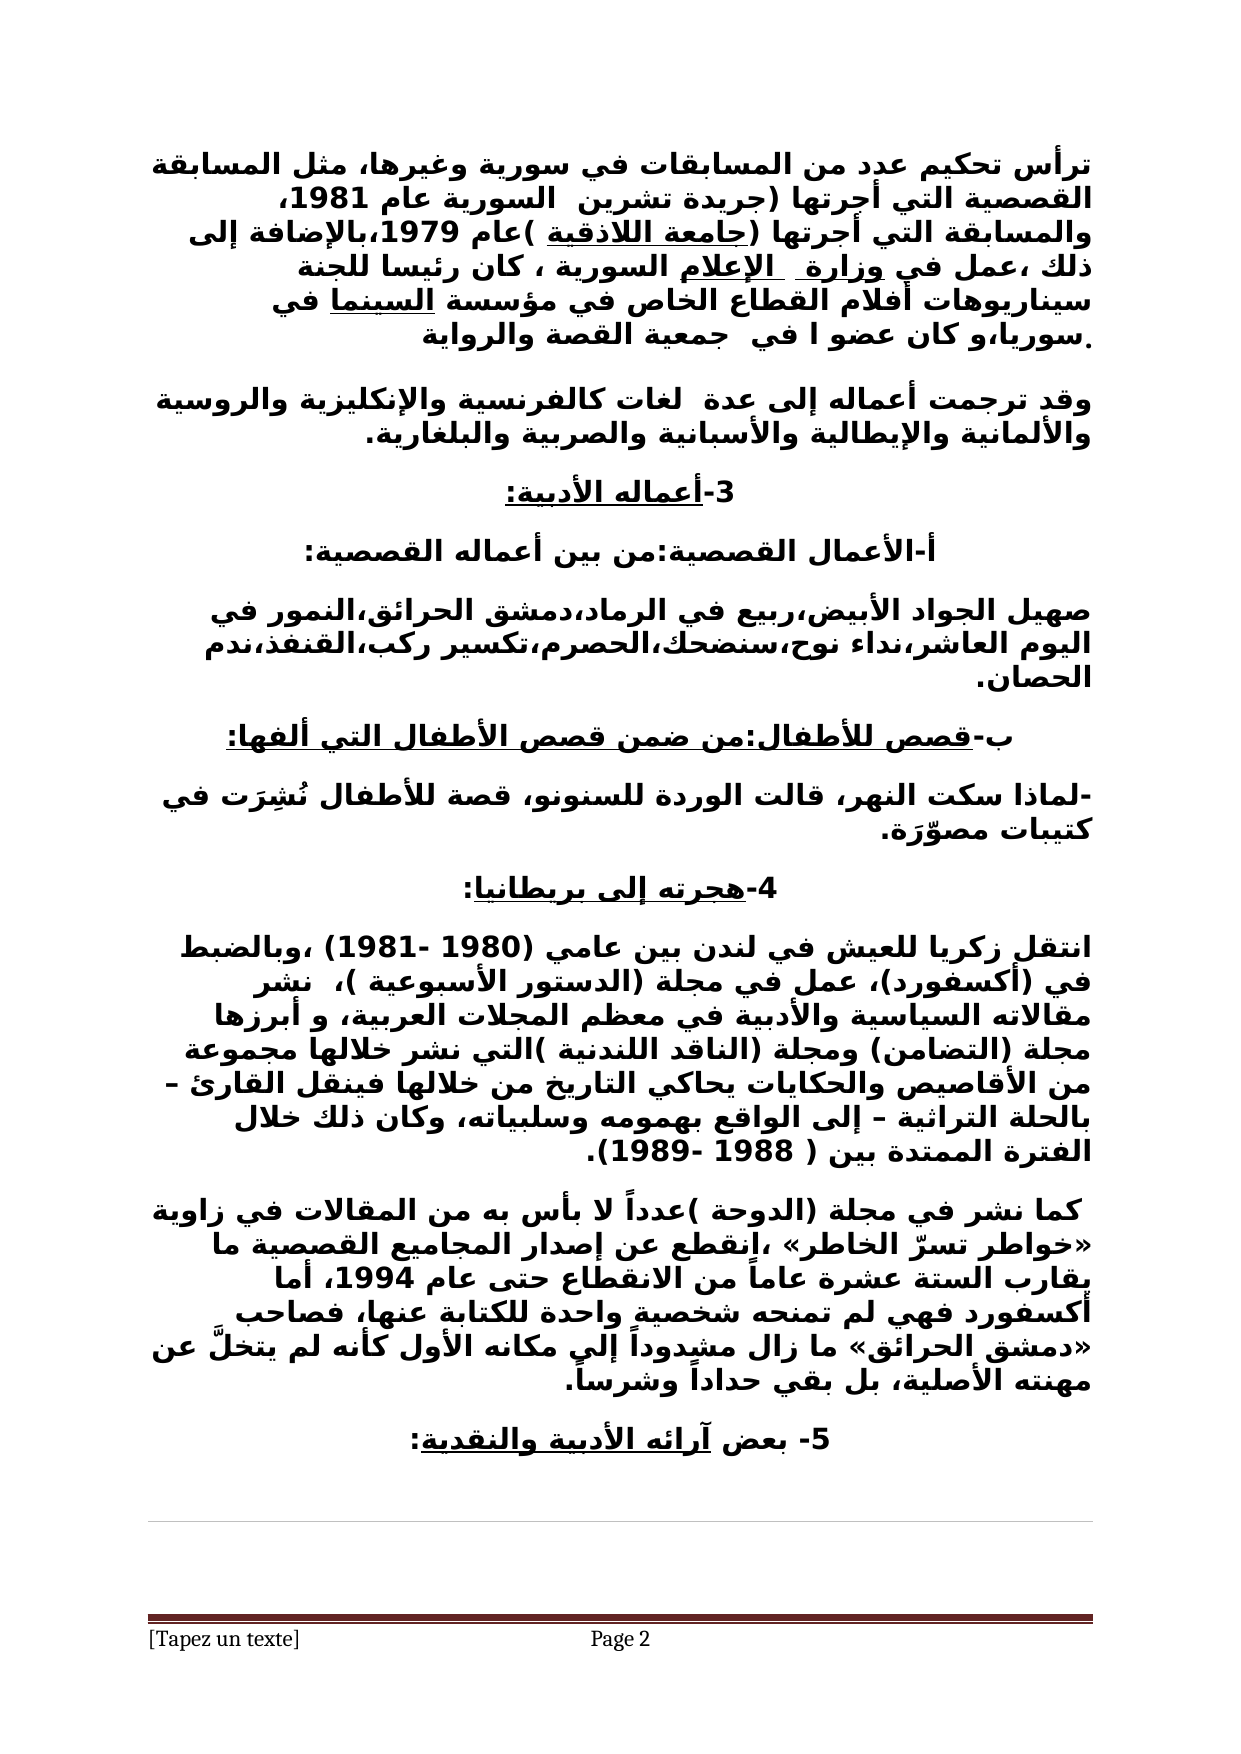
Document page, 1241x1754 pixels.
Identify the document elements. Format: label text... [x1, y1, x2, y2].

text 4-هجرته إلى بريطانيا: [148, 872, 1093, 906]
text ترأس تحكيم عدد من المسابقات في سورية وغيرها، مثل المسابقة القصصية التي أجرتها (جريدة تشرين السورية عام 1981، والمسابقة التي أجرتها (جامعة اللاذقية )عام 1979،بالإضافة إلى ذلك ،عمل في وزارة الإعلام السورية ، كان رئيسا للجنة سيناريوهات أفلام القطاع الخاص في مؤسسة السينما في سوريا،و كان عضو ا في جمعية القصة والرواية. [148, 148, 1093, 357]
text وقد ترجمت أعماله إلى عدة لغات كالفرنسية والإنكليزية والروسية والألمانية والإيطالية والأسبانية والصربية والبلغارية. [148, 382, 1093, 450]
text صهيل الجواد الأبيض،ربيع في الرماد،دمشق الحرائق،النمور في اليوم العاشر،نداء نوح،سنضحك،الحصرم،تكسير ركب،القنفذ،ندم الحصان. [148, 593, 1093, 695]
text ب-قصص للأطفال:من ضمن قصص الأطفال التي ألفها: [148, 720, 1093, 754]
text -لماذا سكت النهر، قالت الوردة للسنونو، قصة للأطفال نُشِرَت في كتيبات مصوّرَة. [148, 779, 1093, 847]
text 3-أعماله الأدبية: [148, 475, 1093, 509]
text 5- بعض آرائه الأدبية والنقدية: [148, 1422, 1093, 1521]
text انتقل زكريا للعيش في لندن بين عامي (1980 -1981) ،وبالضبط في (أكسفورد)، عمل في مجلة (الدستور الأسبوعية )، نشر مقالاته السياسية والأدبية في معظم المجلات العربية، و أبرزها مجلة (التضامن) ومجلة (الناقد اللندنية )التي نشر خلالها مجموعة من الأقاصيص والحكايات يحاكي التاريخ من خلالها فينقل القارئ – بالحلة التراثية – إلى الواقع بهمومه وسلبياته، وكان ذلك خلال الفترة الممتدة بين ( 1988 -1989). [148, 931, 1093, 1168]
text أ-الأعمال القصصية:من بين أعماله القصصية: [148, 534, 1093, 568]
text كما نشر في مجلة (الدوحة )عدداً لا بأس به من المقالات في زاوية «خواطر تسرّ الخاطر» ،انقطع عن إصدار المجاميع القصصية ما يقارب الستة عشرة عاماً من الانقطاع حتى عام 1994، أما أكسفورد فهي لم تمنحه شخصية واحدة للكتابة عنها، فصاحب «دمشق الحرائق» ما زال مشدوداً إلى مكانه الأول كأنه لم يتخلَّ عن مهنته الأصلية، بل بقي حداداً وشرساً. [148, 1193, 1093, 1397]
